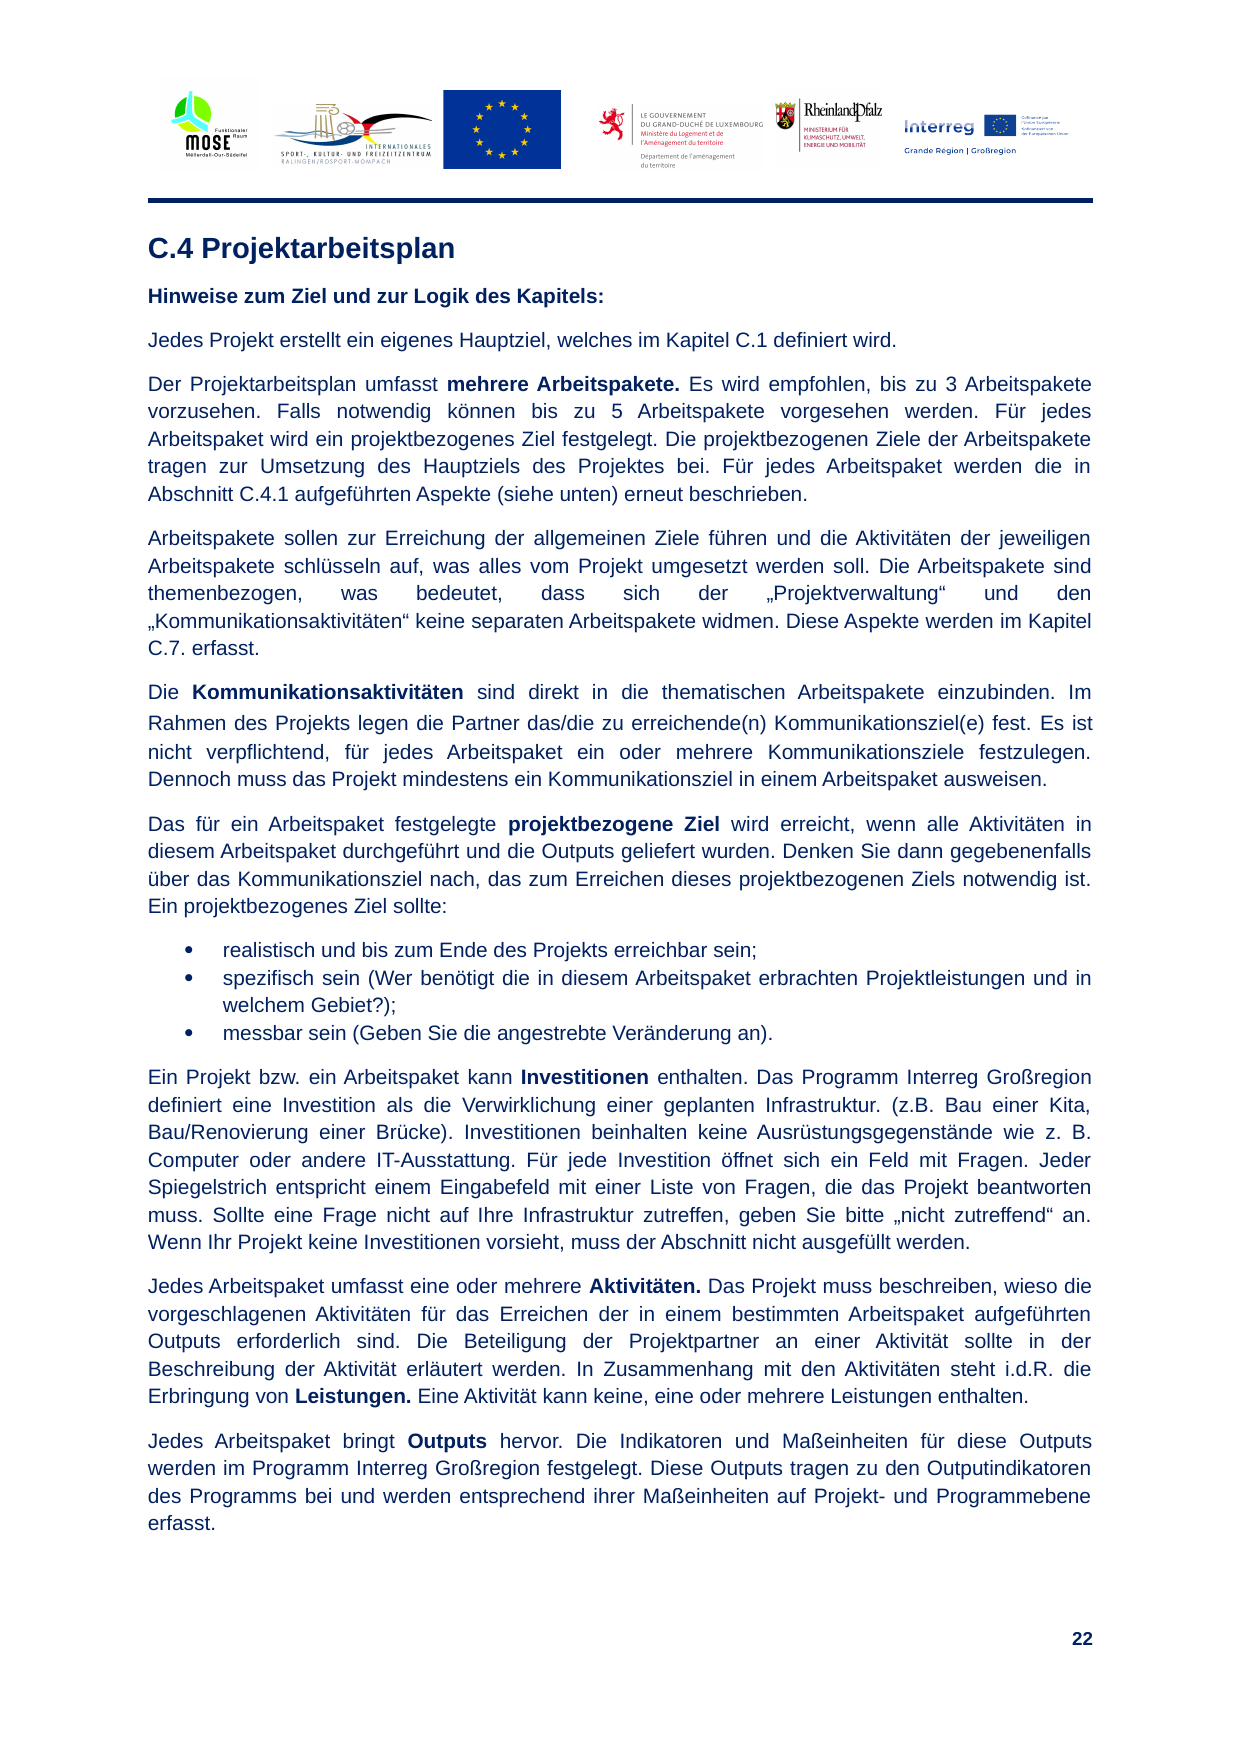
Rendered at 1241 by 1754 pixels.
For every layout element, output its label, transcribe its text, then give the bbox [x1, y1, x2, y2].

text Der Projektarbeitsplan umfasst mehrere Arbeitspakete. Es wird empfohlen, bis zu 3 Arbeitspakete vorzusehen. Falls notwendig können bis zu 5 Arbeitspakete vorgesehen werden. Für jedes Arbeitspaket wird ein projektbezogenes Ziel festgelegt. Die projektbezogenen Ziele der Arbeitspakete tragen zur Umsetzung des Hauptziels des Projektes bei. Für jedes Arbeitspaket werden die in Abschnitt C.4.1 aufgeführten Aspekte (siehe unten) erneut beschrieben. [148, 372, 1093, 506]
picture [273, 104, 432, 166]
text Jedes Arbeitspaket bringt Outputs hervor. Die Indikatoren und Maßeinheiten für diese Outputs werden im Programm Interreg Großregion festgelegt. Diese Outputs tragen zu den Outputindikatoren des Programms bei und werden entsprechend ihrer Maßeinheiten auf Projekt- und Programmebene erfasst. [148, 1428, 1093, 1535]
list messbar sein (Geben Sie die angestrebte Veränderung an). [185, 1021, 1093, 1045]
picture [158, 76, 260, 172]
picture [775, 90, 882, 168]
text Das für ein Arbeitspaket festgelegte projektbezogene Ziel wird erreicht, wenn alle Aktivitäten in diesem Arbeitspaket durchgeführt und die Outputs geliefert wurden. Denken Sie dann gegebenenfalls über das Kommunikationsziel nach, das zum Erreichen dieses projektbezogenen Ziels notwendig ist. Ein projektbezogenes Ziel sollte: [148, 811, 1093, 918]
text C.4 Projektarbeitsplan [148, 231, 1093, 264]
text Ein Projekt bzw. ein Arbeitspaket kann Investitionen enthalten. Das Programm Interreg Großregion definiert eine Investition als die Verwirklichung einer geplanten Infrastruktur. (z.B. Bau einer Kita, Bau/Renovierung einer Brücke). Investitionen beinhalten keine Ausrüstungsgegenstände wie z. B. Computer oder andere IT-Ausstattung. Für jede Investition öffnet sich ein Feld mit Fragen. Jeder Spiegelstrich entspricht einem Eingabefeld mit einer Liste von Fragen, die das Projekt beantworten muss. Sollte eine Frage nicht auf Ihre Infrastruktur zutreffen, geben Sie bitte „nicht zutreffend“ an. Wenn Ihr Projekt keine Investitionen vorsieht, muss der Abschnitt nicht ausgefüllt werden. [148, 1065, 1093, 1254]
text Jedes Projekt erstellt ein eigenes Hauptziel, welches im Kapitel C.1 definiert wird. [148, 328, 1093, 352]
picture [443, 90, 561, 169]
list realistisch und bis zum Ende des Projekts erreichbar sein; [185, 938, 1093, 962]
list spezifisch sein (Wer benötigt die in diesem Arbeitspaket erbrachten Projektleistungen und in welchem Gebiet?); [185, 966, 1093, 1017]
text Hinweise zum Ziel und zur Logik des Kapitels: [148, 283, 1093, 307]
picture [596, 104, 765, 172]
text Die Kommunikationsaktivitäten sind direkt in die thematischen Arbeitspakete einzubinden. Im Rahmen des Projekts legen die Partner das/die zu erreichende(n) Kommunikationsziel(e) fest. Es ist nicht verpflichtend, für jedes Arbeitspaket ein oder mehrere Kommunikationsziele festzulegen. Dennoch muss das Projekt mindestens ein Kommunikationsziel in einem Arbeitspaket ausweisen. [148, 680, 1093, 791]
text Arbeitspakete sollen zur Erreichung der allgemeinen Ziele führen und die Aktivitäten der jeweiligen Arbeitspakete schlüsseln auf, was alles vom Projekt umgesetzt werden soll. Die Arbeitspakete sind themenbezogen, was bedeutet, dass sich der „Projektverwaltung“ und den „Kommunikationsaktivitäten“ keine separaten Arbeitspakete widmen. Diese Aspekte werden im Kapitel C.7. erfasst. [148, 526, 1093, 660]
picture [894, 104, 1093, 167]
text Jedes Arbeitspaket umfasst eine oder mehrere Aktivitäten. Das Projekt muss beschreiben, wieso die vorgeschlagenen Aktivitäten für das Erreichen der in einem bestimmten Arbeitspaket aufgeführten Outputs erforderlich sind. Die Beteiligung der Projektpartner an einer Aktivität sollte in der Beschreibung der Aktivität erläutert werden. In Zusammenhang mit den Aktivitäten steht i.d.R. die Erbringung von Leistungen. Eine Aktivität kann keine, eine oder mehrere Leistungen enthalten. [148, 1274, 1093, 1408]
